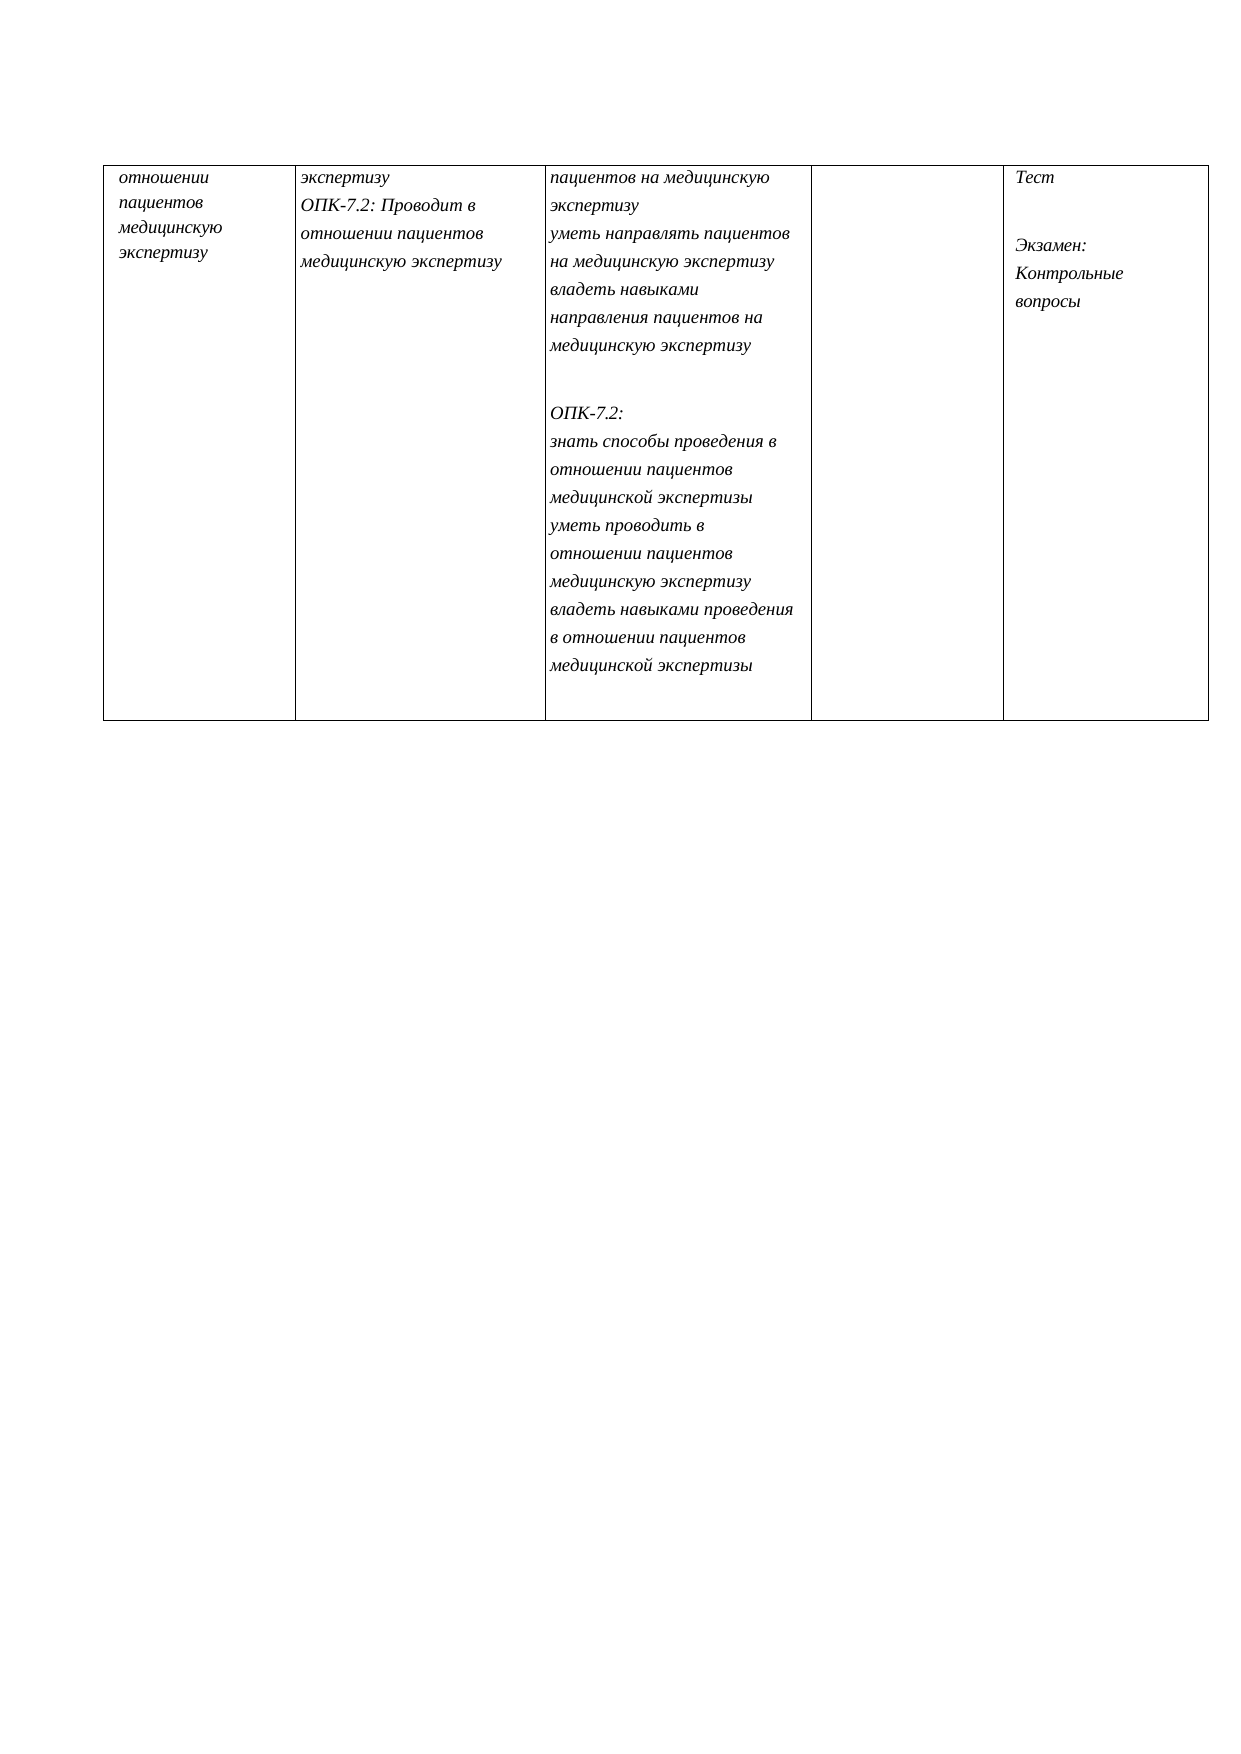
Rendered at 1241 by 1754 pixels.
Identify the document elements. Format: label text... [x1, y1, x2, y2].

table_header отношении пациентов медицинскую экспертизу [104, 166, 295, 720]
table_header пациентов на медицинскую экспертизу уметь направлять пациентов на медицинскую экспертизу владеть навыками направления пациентов на медицинскую экспертизу ОПК-7.2: знать способы проведения в отношении пациентов медицинской экспертизы уметь проводить в отношении пациентов медицинскую экспертизу владеть навыками проведения в отношении пациентов медицинской экспертизы [546, 166, 811, 720]
table_header экспертизу ОПК-7.2: Проводит в отношении пациентов медицинскую экспертизу [296, 166, 545, 720]
table_header Тест Экзамен: Контрольные вопросы [1004, 166, 1208, 720]
table_header [812, 166, 1003, 720]
